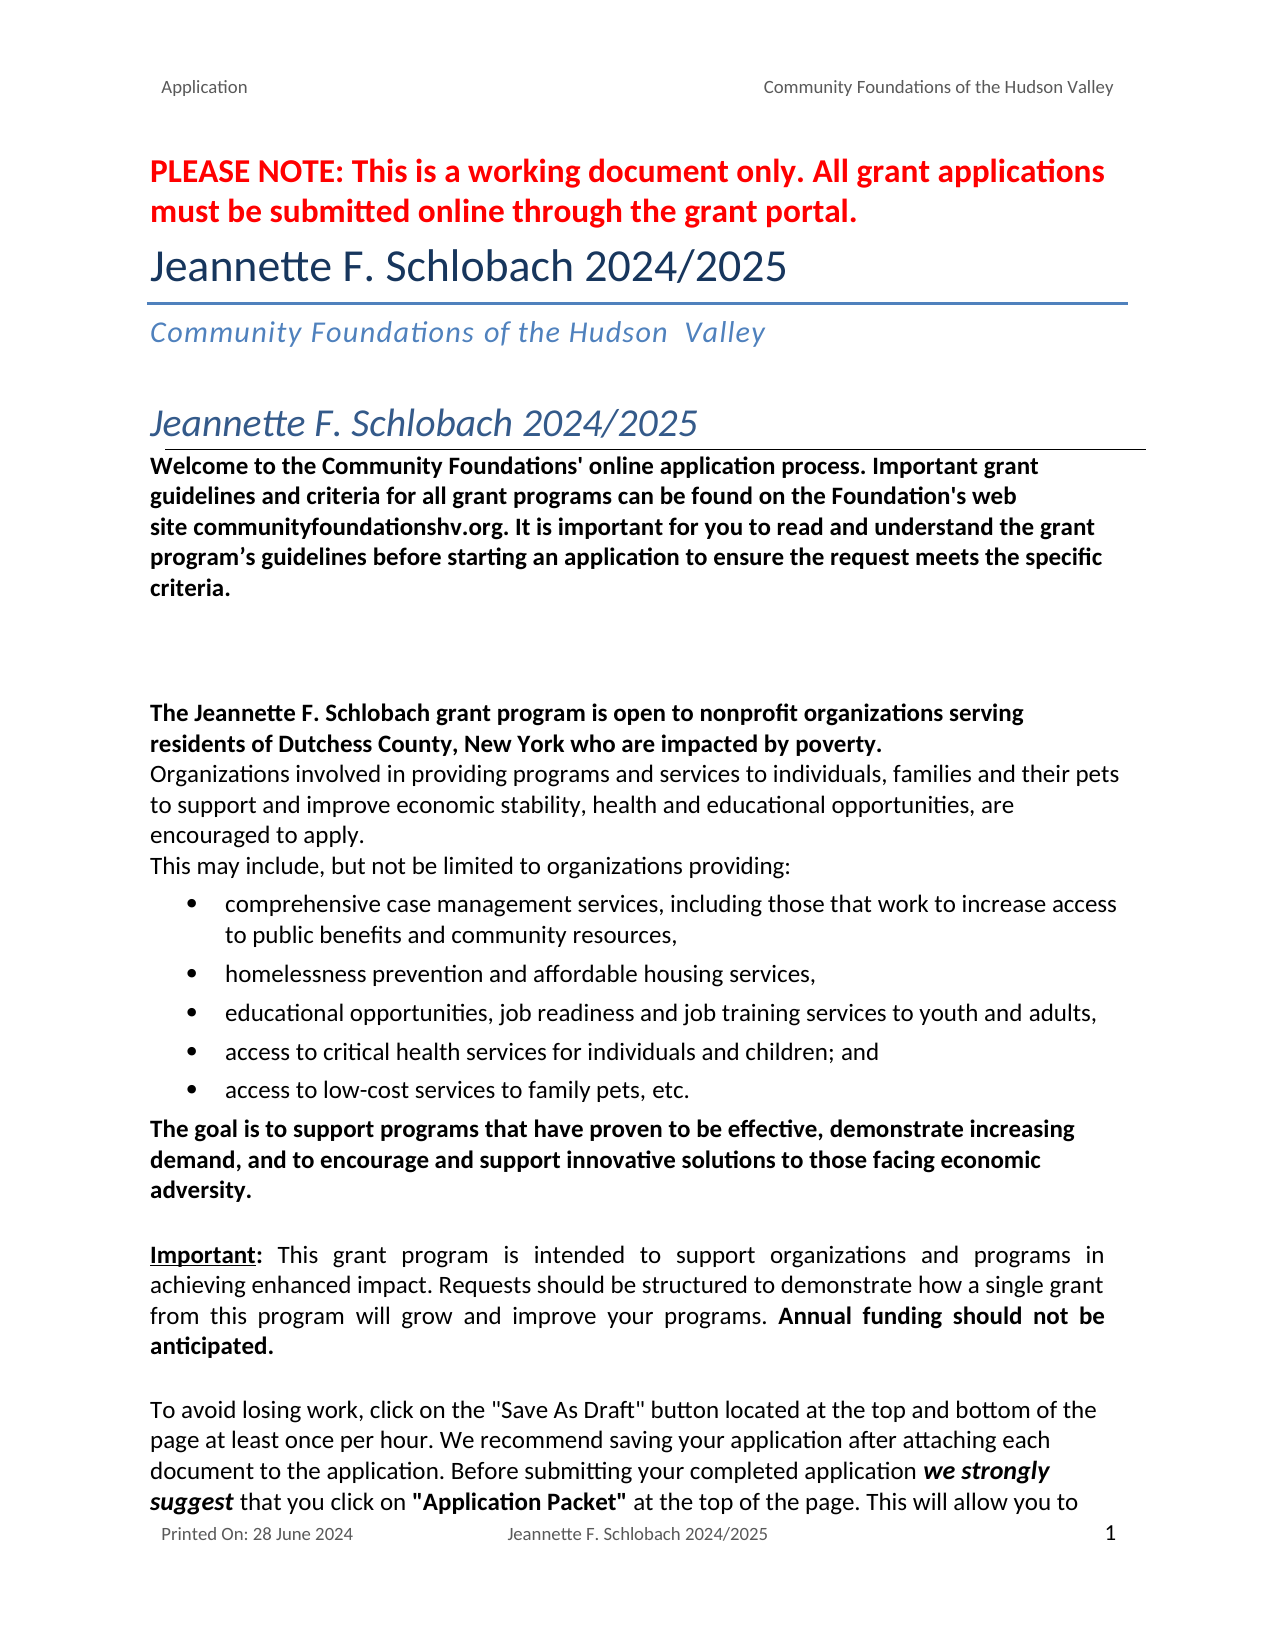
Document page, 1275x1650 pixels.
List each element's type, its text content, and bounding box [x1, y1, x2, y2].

list access to low-cost services to family pets, etc. [187, 1074, 1139, 1105]
list homelessness prevention and affordable housing services, [187, 958, 1139, 988]
text site communityfoundationshv.org. It is important for you to read and understand the grant program’s guidelines before starting an application to ensure the request meets the specific criteria. [150, 511, 1139, 602]
text Organizations involved in providing programs and services to individuals, families and their pets to support and improve economic stability, health and educational opportunities, are encouraged to apply. [150, 758, 1122, 850]
text Community Foundations of the Hudson Valley [150, 302, 1139, 350]
list access to critical health services for individuals and children; and [187, 1036, 1139, 1066]
text Important: This grant program is intended to support organizations and programs in achieving enhanced impact. Requests should be structured to demonstrate how a single grant from this program will grow and improve your programs. Annual funding should not be anticipated. [150, 1239, 1105, 1361]
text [150, 1395, 1107, 1517]
text This may include, but not be limited to organizations providing: [150, 850, 1139, 880]
list educational opportunities, job readiness and job training services to youth and adults, [187, 997, 1139, 1027]
text PLEASE NOTE: This is a working document only. All grant applications must be submitted online through the grant portal. [150, 150, 1139, 231]
text Jeannette F. Schlobach 2024/2025 [150, 237, 1139, 293]
subtitle Welcome to the Community Foundations' online application process. Important grant guidelines and criteria for all grant programs can be found on the Foundation's web [150, 450, 1107, 511]
text The Jeannette F. Schlobach grant program is open to nonprofit organizations serving residents of Dutchess County, New York who are impacted by poverty. [150, 697, 1107, 758]
subtitle The goal is to support programs that have proven to be effective, demonstrate increasing demand, and to encourage and support innovative solutions to those facing economic adversity. [150, 1113, 1139, 1205]
list comprehensive case management services, including those that work to increase access to public benefits and community resources, [187, 889, 1118, 950]
subtitle Jeannette F. Schlobach 2024/2025 [150, 398, 1139, 446]
